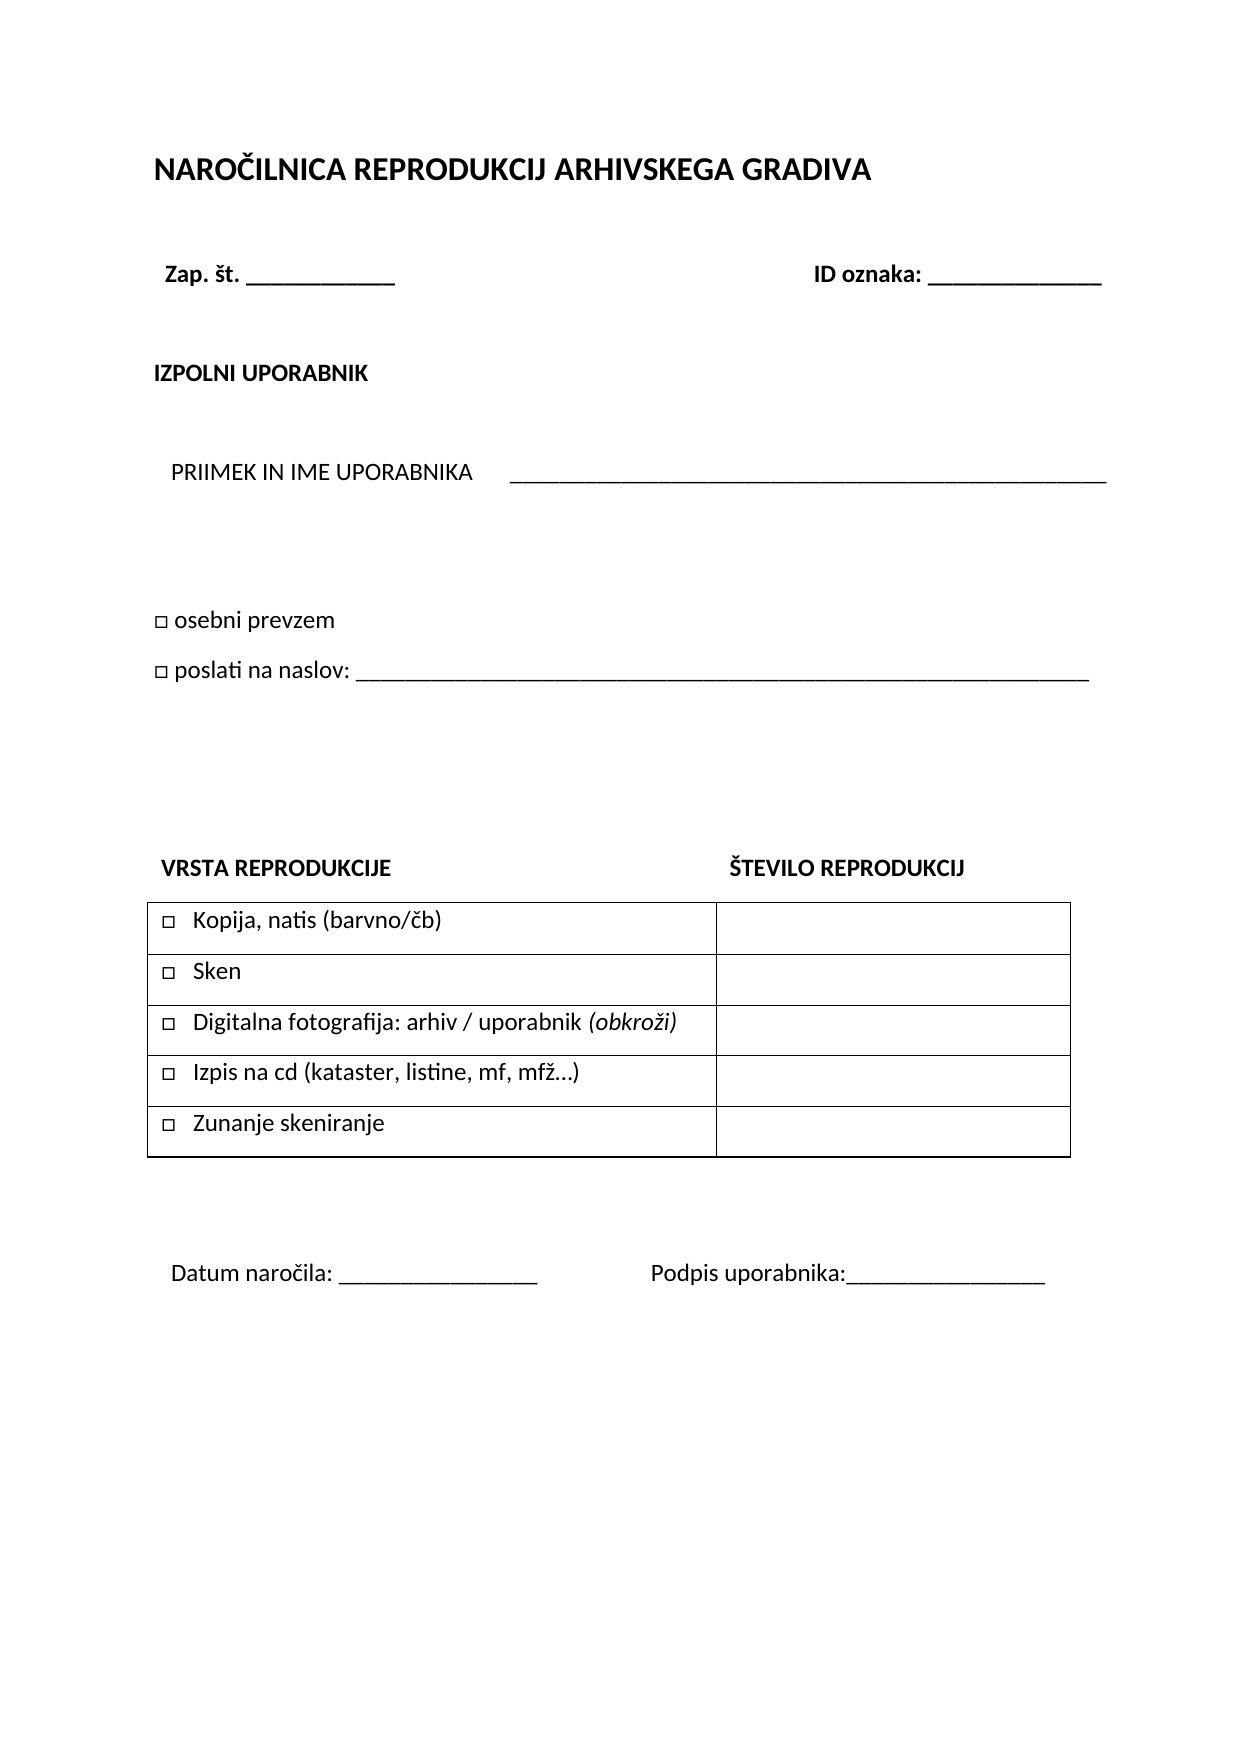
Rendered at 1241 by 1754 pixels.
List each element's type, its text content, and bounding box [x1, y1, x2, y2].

table_header PRIIMEK IN IME UPORABNIKA [154, 456, 492, 506]
table_cell [717, 1056, 1070, 1106]
table_header ________________________________________________ [493, 456, 1119, 506]
table_header VRSTA REPRODUKCIJE [148, 853, 716, 902]
table_header Datum naročila: ________________ [154, 1257, 633, 1306]
table_cell □ Zunanje skeniranje [148, 1107, 716, 1156]
table_cell □ Sken [148, 955, 716, 1005]
text IZPOLNI UPORABNIK [153, 357, 1093, 387]
table_header ID oznaka: ______________ [633, 258, 1113, 307]
text NAROČILNICA REPRODUKCIJ ARHIVSKEGA GRADIVA [153, 148, 1093, 188]
table_cell [717, 1006, 1070, 1055]
table_cell □ Digitalna fotografija: arhiv / uporabnik (obkroži) [148, 1006, 716, 1055]
text □ poslati na naslov: ___________________________________________________________ [153, 654, 1093, 685]
table_cell [717, 903, 1070, 954]
text □ osebni prevzem [153, 605, 1093, 635]
table_cell □ Kopija, natis (barvno/čb) [148, 903, 716, 954]
table_cell [717, 1107, 1070, 1156]
table_header Podpis uporabnika:________________ [633, 1257, 1113, 1306]
table_header Zap. št. ____________ [154, 258, 633, 307]
table_cell [717, 955, 1070, 1005]
table_header ŠTEVILO REPRODUKCIJ [716, 853, 1070, 902]
table_cell □ Izpis na cd (kataster, listine, mf, mfž…) [148, 1056, 716, 1106]
